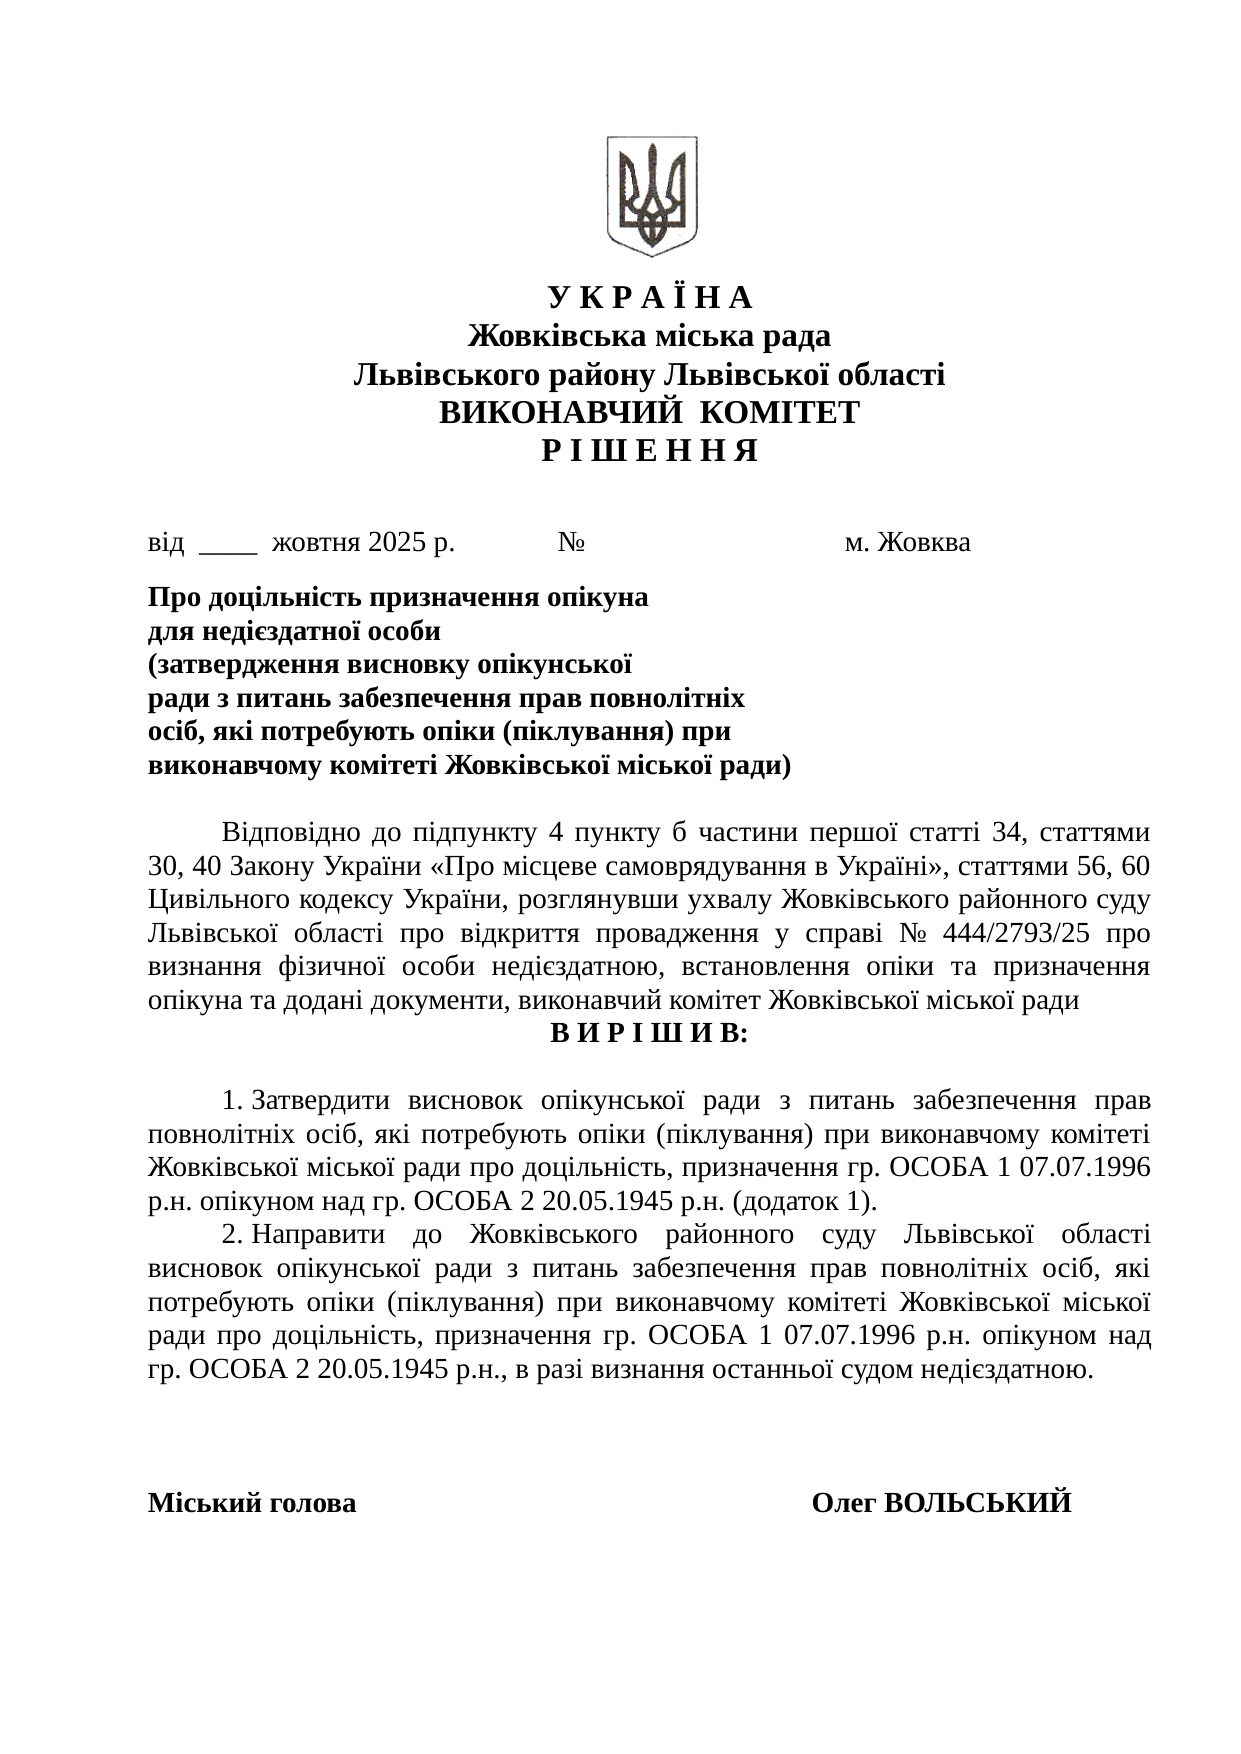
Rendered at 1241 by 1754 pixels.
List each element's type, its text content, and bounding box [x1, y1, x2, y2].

list Затвердити висновок опікунської ради з питань забезпечення прав повнолітніх осіб, які потребують опіки (піклування) при виконавчому комітеті Жовківської міської ради про доцільність, призначення гр. ОСОБА 1 07.07.1996 р.н. опікуном над гр. ОСОБА 2 20.05.1945 р.н. (додаток 1). [148, 1082, 1152, 1217]
text Про доцільність призначення опікуна для недієздатної особи (затвердження висновку опікунської ради з питань забезпечення прав повнолітніх осіб, які потребують опіки (піклування) при виконавчому комітеті Жовківської міської ради) [148, 579, 1152, 781]
text Відповідно до підпункту 4 пункту б частини першої статті 34, статтями 30, 40 Закону України «Про місцеве самоврядування в Україні», статтями 56, 60 Цивільного кодексу України, розглянувши ухвалу Жовківського районного суду Львівської області про відкриття провадження у справі № 444/2793/25 про визнання фізичної особи недієздатною, встановлення опіки та призначення опікуна та додані документи, виконавчий комітет Жовківської міської ради [148, 814, 1152, 1015]
text від ____ жовтня 2025 р. № м. Жовква [148, 524, 1152, 558]
list Направити до Жовківського районного суду Львівської області висновок опікунської ради з питань забезпечення прав повнолітніх осіб, які потребують опіки (піклування) при виконавчому комітеті Жовківської міської ради про доцільність, призначення гр. ОСОБА 1 07.07.1996 р.н. опікуном над гр. ОСОБА 2 20.05.1945 р.н., в разі визнання останньої судом недієздатною. [148, 1217, 1152, 1384]
subtitle Львівського району Львівської області [148, 354, 1152, 392]
subtitle У К Р А Ї Н А [148, 277, 1152, 316]
text В И Р І Ш И В: [148, 1015, 1152, 1049]
subtitle РІШЕННЯ [148, 431, 1152, 469]
subtitle ВИКОНАВЧИЙ КОМІТЕТ [148, 392, 1152, 431]
subtitle Жовківська міська рада [148, 316, 1152, 354]
text Міський голова Олег ВОЛЬСЬКИЙ [148, 1485, 1152, 1518]
